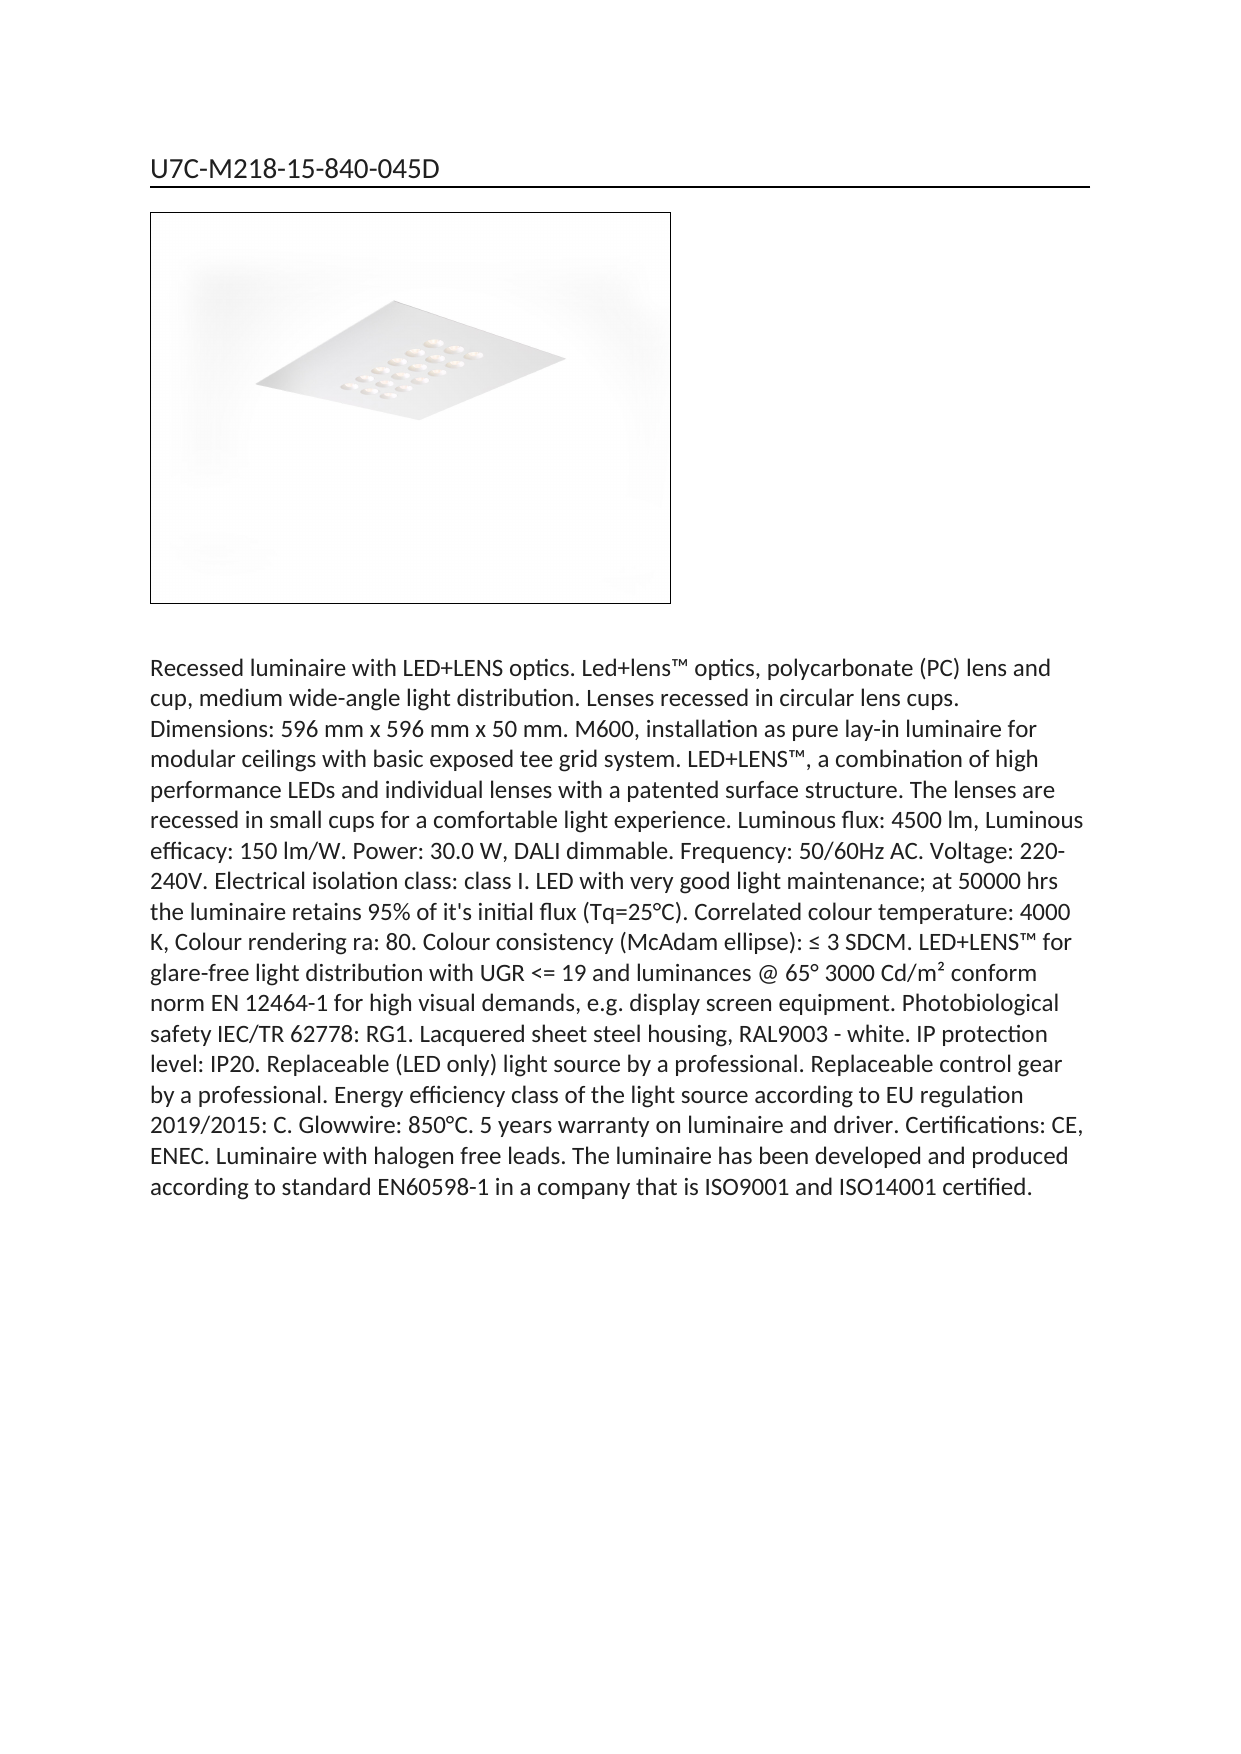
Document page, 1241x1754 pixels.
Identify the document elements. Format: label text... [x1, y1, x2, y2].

picture [151, 213, 670, 603]
text U7C-M218-15-840-045D [150, 150, 1090, 186]
text Recessed luminaire with LED+LENS optics. Led+lens™ optics, polycarbonate (PC) lens and cup, medium wide-angle light distribution. Lenses recessed in circular lens cups. Dimensions: 596 mm x 596 mm x 50 mm. M600, installation as pure lay-in luminaire for modular ceilings with basic exposed tee grid system. LED+LENS™, a combination of high performance LEDs and individual lenses with a patented surface structure. The lenses are recessed in small cups for a comfortable light experience. Luminous flux: 4500 lm, Luminous efficacy: 150 lm/W. Power: 30.0 W, DALI dimmable. Frequency: 50/60Hz AC. Voltage: 220-240V. Electrical isolation class: class I. LED with very good light maintenance; at 50000 hrs the luminaire retains 95% of it's initial flux (Tq=25°C). Correlated colour temperature: 4000 K, Colour rendering ra: 80. Colour consistency (McAdam ellipse): ≤ 3 SDCM. LED+LENS™ for glare-free light distribution with UGR <= 19 and luminances @ 65° 3000 Cd/m² conform norm EN 12464-1 for high visual demands, e.g. display screen equipment. Photobiological safety IEC/TR 62778: RG1. Lacquered sheet steel housing, RAL9003 - white. IP protection level: IP20. Replaceable (LED only) light source by a professional. Replaceable control gear by a professional. Energy efficiency class of the light source according to EU regulation 2019/2015: C. Glowwire: 850°C. 5 years warranty on luminaire and driver. Certifications: CE, ENEC. Luminaire with halogen free leads. The luminaire has been developed and produced according to standard EN60598-1 in a company that is ISO9001 and ISO14001 certified. [150, 652, 1090, 1201]
